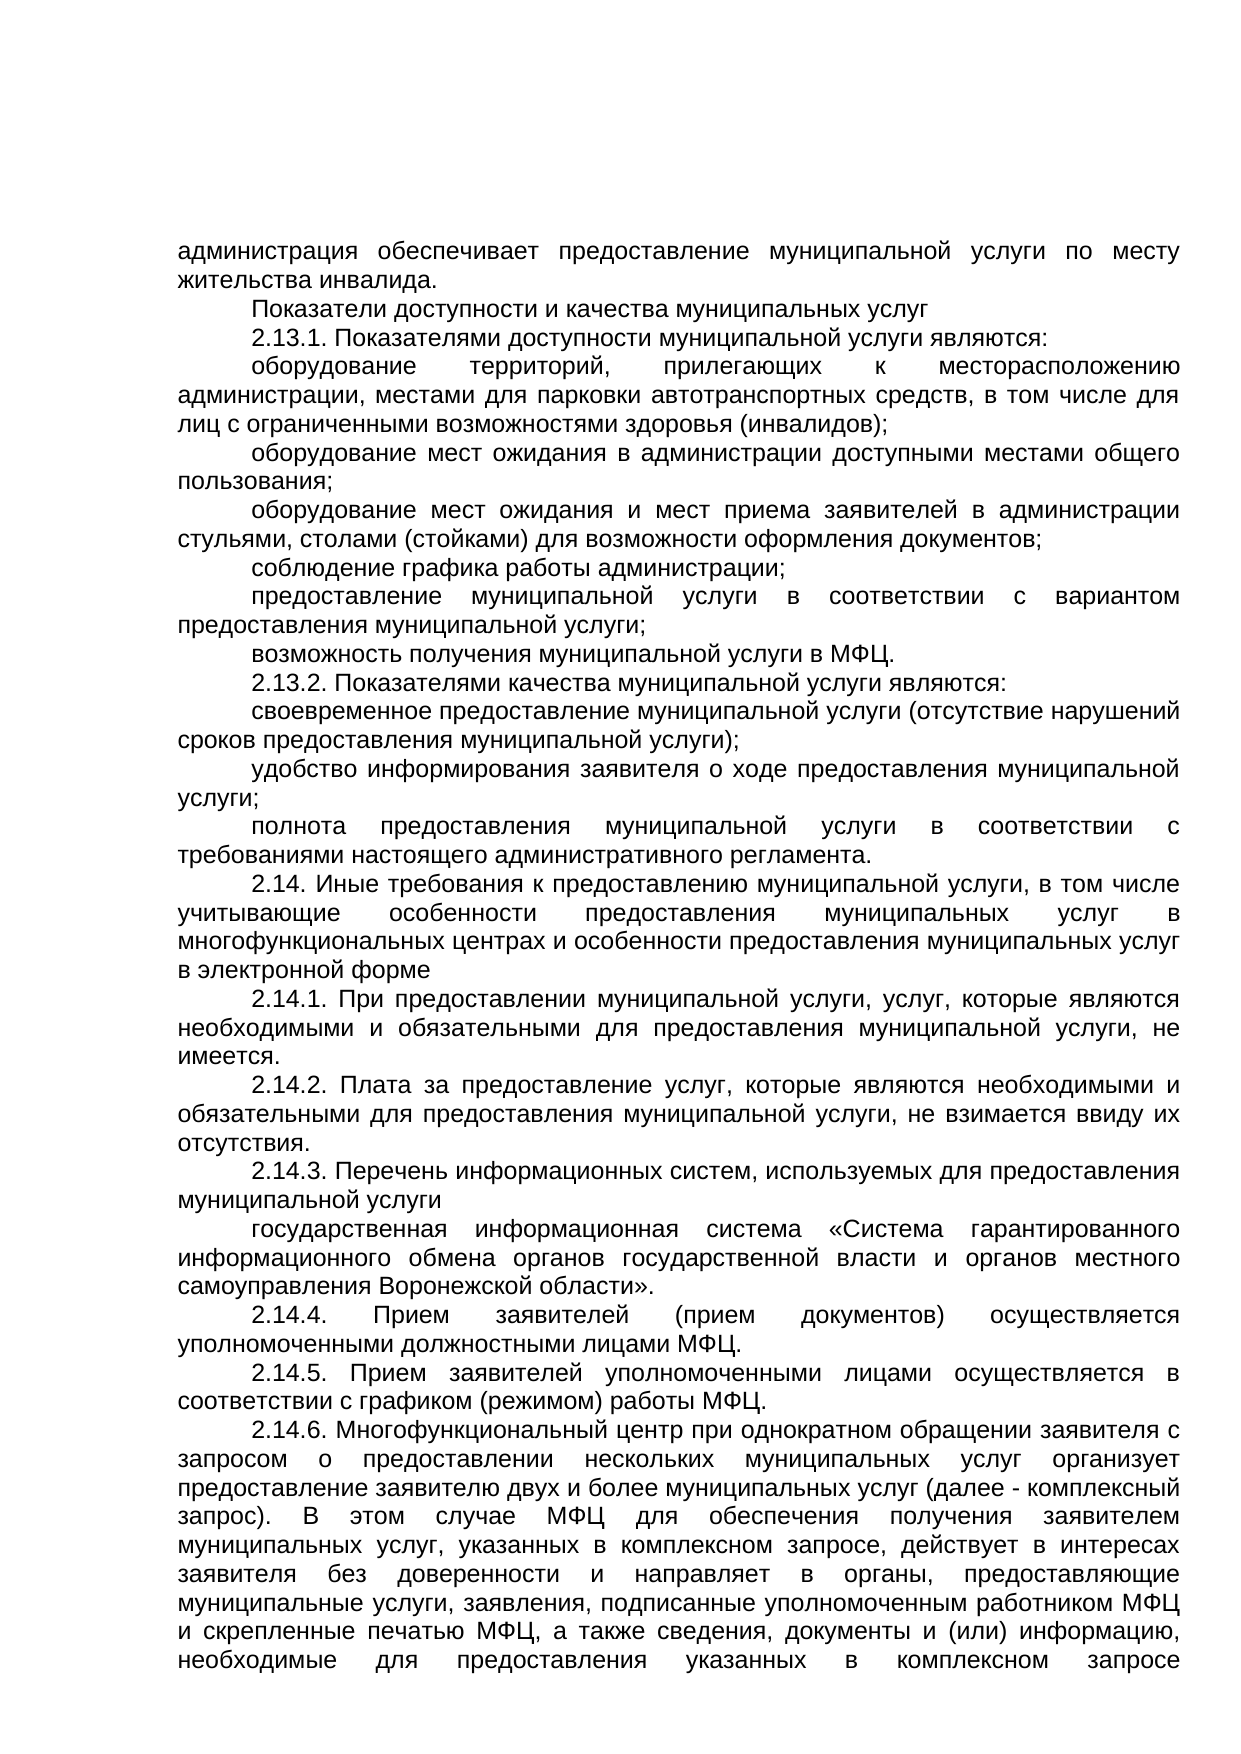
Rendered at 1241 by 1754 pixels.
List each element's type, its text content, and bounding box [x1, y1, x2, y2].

text соблюдение графика работы администрации; [177, 552, 1181, 581]
text государственная информационная система «Система гарантированного информационного обмена органов государственной власти и органов местного самоуправления Воронежской области». [177, 1214, 1181, 1300]
text 2.13.2. Показателями качества муниципальной услуги являются: [177, 667, 1181, 696]
text 2.14.5. Прием заявителей уполномоченными лицами осуществляется в соответствии с графиком (режимом) работы МФЦ. [177, 1357, 1181, 1415]
text 2.13.1. Показателями доступности муниципальной услуги являются: [177, 322, 1181, 351]
text 2.14.1. При предоставлении муниципальной услуги, услуг, которые являются необходимыми и обязательными для предоставления муниципальной услуги, не имеется. [177, 984, 1181, 1070]
text предоставление муниципальной услуги в соответствии с вариантом предоставления муниципальной услуги; [177, 581, 1181, 639]
text полнота предоставления муниципальной услуги в соответствии с требованиями настоящего административного регламента. [177, 811, 1181, 869]
text 2.14.2. Плата за предоставление услуг, которые являются необходимыми и обязательными для предоставления муниципальной услуги, не взимается ввиду их отсутствия. [177, 1070, 1181, 1156]
text оборудование мест ожидания в администрации доступными местами общего пользования; [177, 437, 1181, 495]
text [177, 236, 1181, 294]
text Показатели доступности и качества муниципальных услуг [177, 294, 1181, 322]
text 2.14.4. Прием заявителей (прием документов) осуществляется уполномоченными должностными лицами МФЦ. [177, 1300, 1181, 1357]
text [177, 1415, 1181, 1674]
text удобство информирования заявителя о ходе предоставления муниципальной услуги; [177, 754, 1181, 811]
text оборудование территорий, прилегающих к месторасположению администрации, местами для парковки автотранспортных средств, в том числе для лиц с ограниченными возможностями здоровья (инвалидов); [177, 351, 1181, 437]
text оборудование мест ожидания и мест приема заявителей в администрации стульями, столами (стойками) для возможности оформления документов; [177, 495, 1181, 552]
text 2.14. Иные требования к предоставлению муниципальной услуги, в том числе учитывающие особенности предоставления муниципальных услуг в многофункциональных центрах и особенности предоставления муниципальных услуг в электронной форме [177, 869, 1181, 984]
text своевременное предоставление муниципальной услуги (отсутствие нарушений сроков предоставления муниципальной услуги); [177, 696, 1181, 754]
text возможность получения муниципальной услуги в МФЦ. [177, 639, 1181, 667]
text 2.14.3. Перечень информационных систем, используемых для предоставления муниципальной услуги [177, 1156, 1181, 1214]
